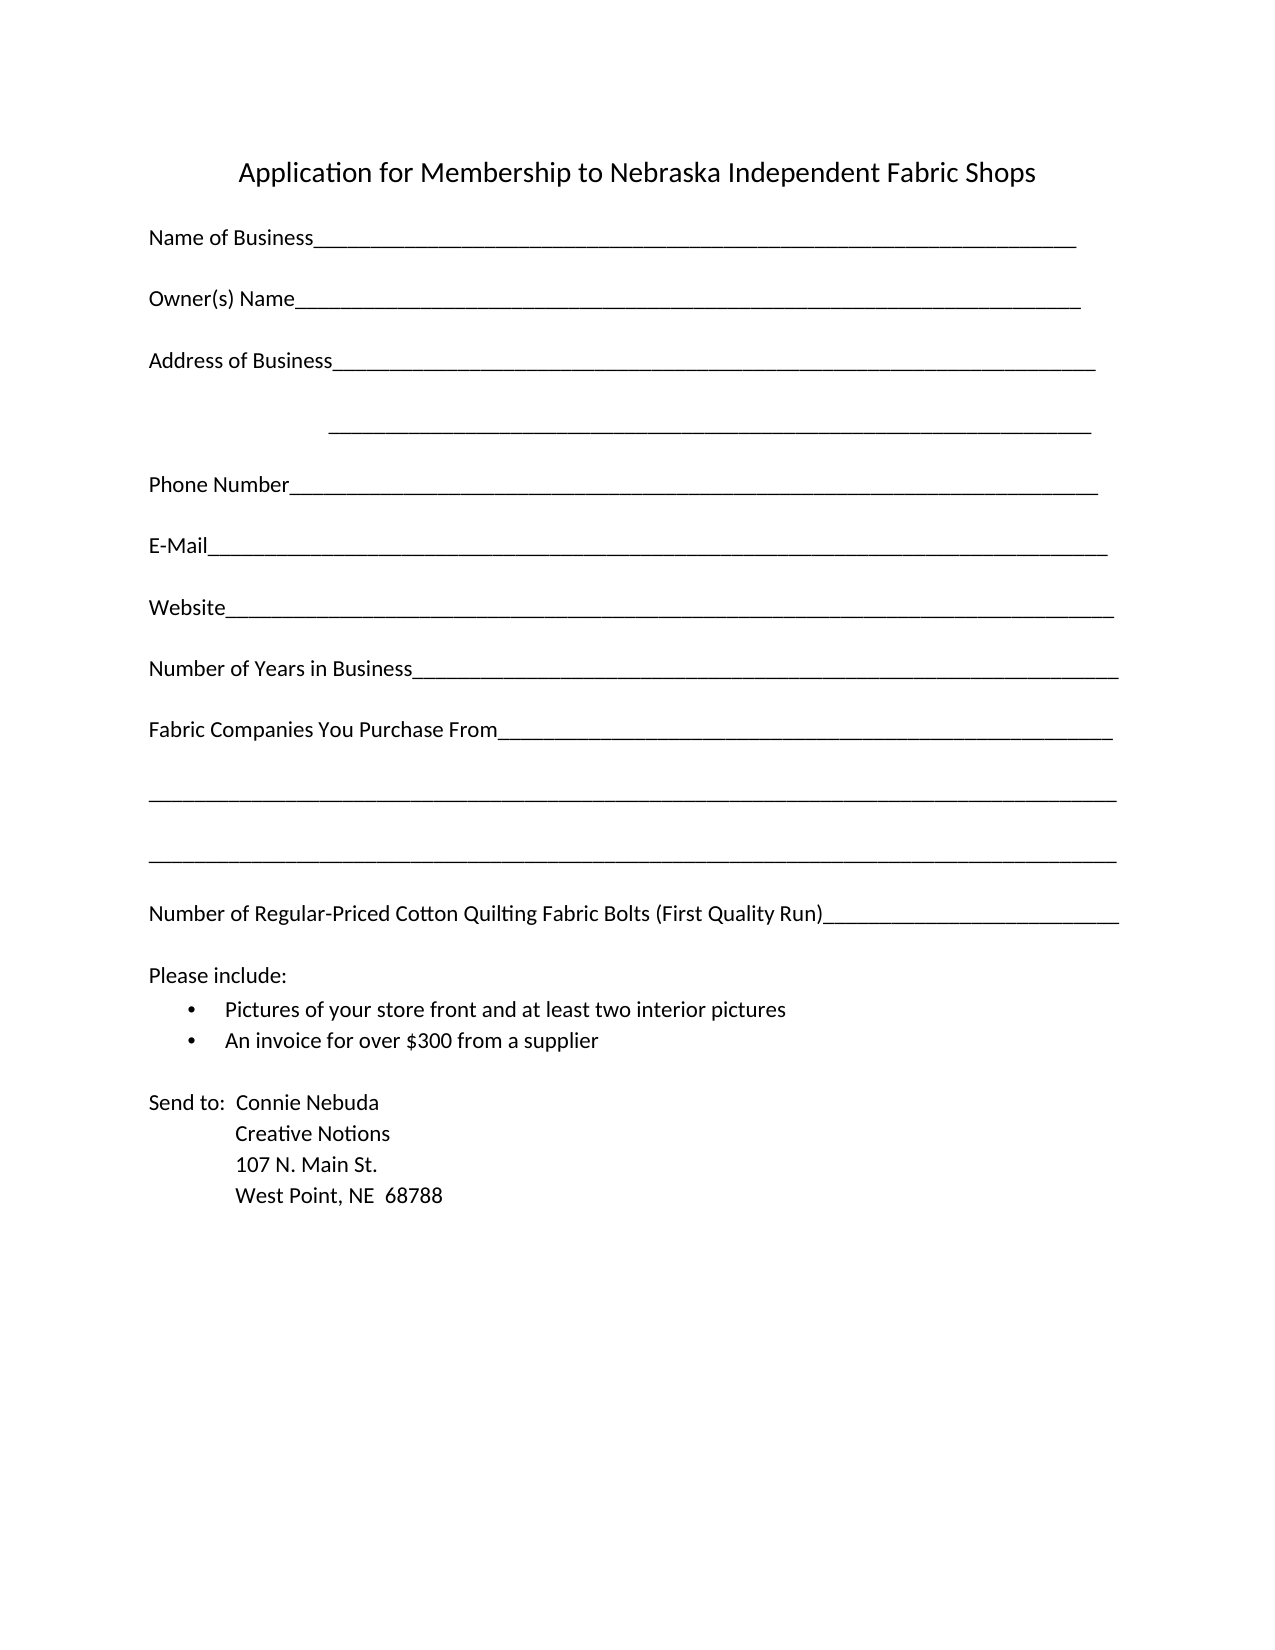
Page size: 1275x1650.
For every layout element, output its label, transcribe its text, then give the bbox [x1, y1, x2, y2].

text Fabric Companies You Purchase From______________________________________________________ [148, 715, 1123, 743]
text Application for Membership to Nebraska Independent Fabric Shops [151, 154, 1123, 190]
text ___________________________________________________________________ [148, 409, 1123, 437]
list Pictures of your store front and at least two interior pictures [187, 995, 1123, 1023]
text Website______________________________________________________________________________ [148, 593, 1123, 621]
text Number of Regular-Priced Cotton Quilting Fabric Bolts (First Quality Run)__________________________ [148, 899, 1123, 927]
list An invoice for over $300 from a supplier [187, 1027, 1123, 1054]
text 107 N. Main St. [148, 1150, 1123, 1178]
text E-Mail_______________________________________________________________________________ [148, 531, 1123, 559]
text Send to: Connie Nebuda [148, 1088, 1123, 1116]
text West Point, NE 68788 [148, 1181, 1123, 1209]
text _____________________________________________________________________________________ [148, 777, 1123, 805]
text Creative Notions [148, 1119, 1123, 1147]
text Name of Business___________________________________________________________________ [148, 223, 1123, 251]
text Number of Years in Business______________________________________________________________ [148, 654, 1123, 682]
text Owner(s) Name_____________________________________________________________________ [148, 284, 1123, 312]
text Phone Number_______________________________________________________________________ [148, 470, 1123, 498]
text Address of Business___________________________________________________________________ [148, 346, 1123, 374]
text Please include: [148, 961, 1123, 989]
text _____________________________________________________________________________________ [148, 838, 1123, 866]
